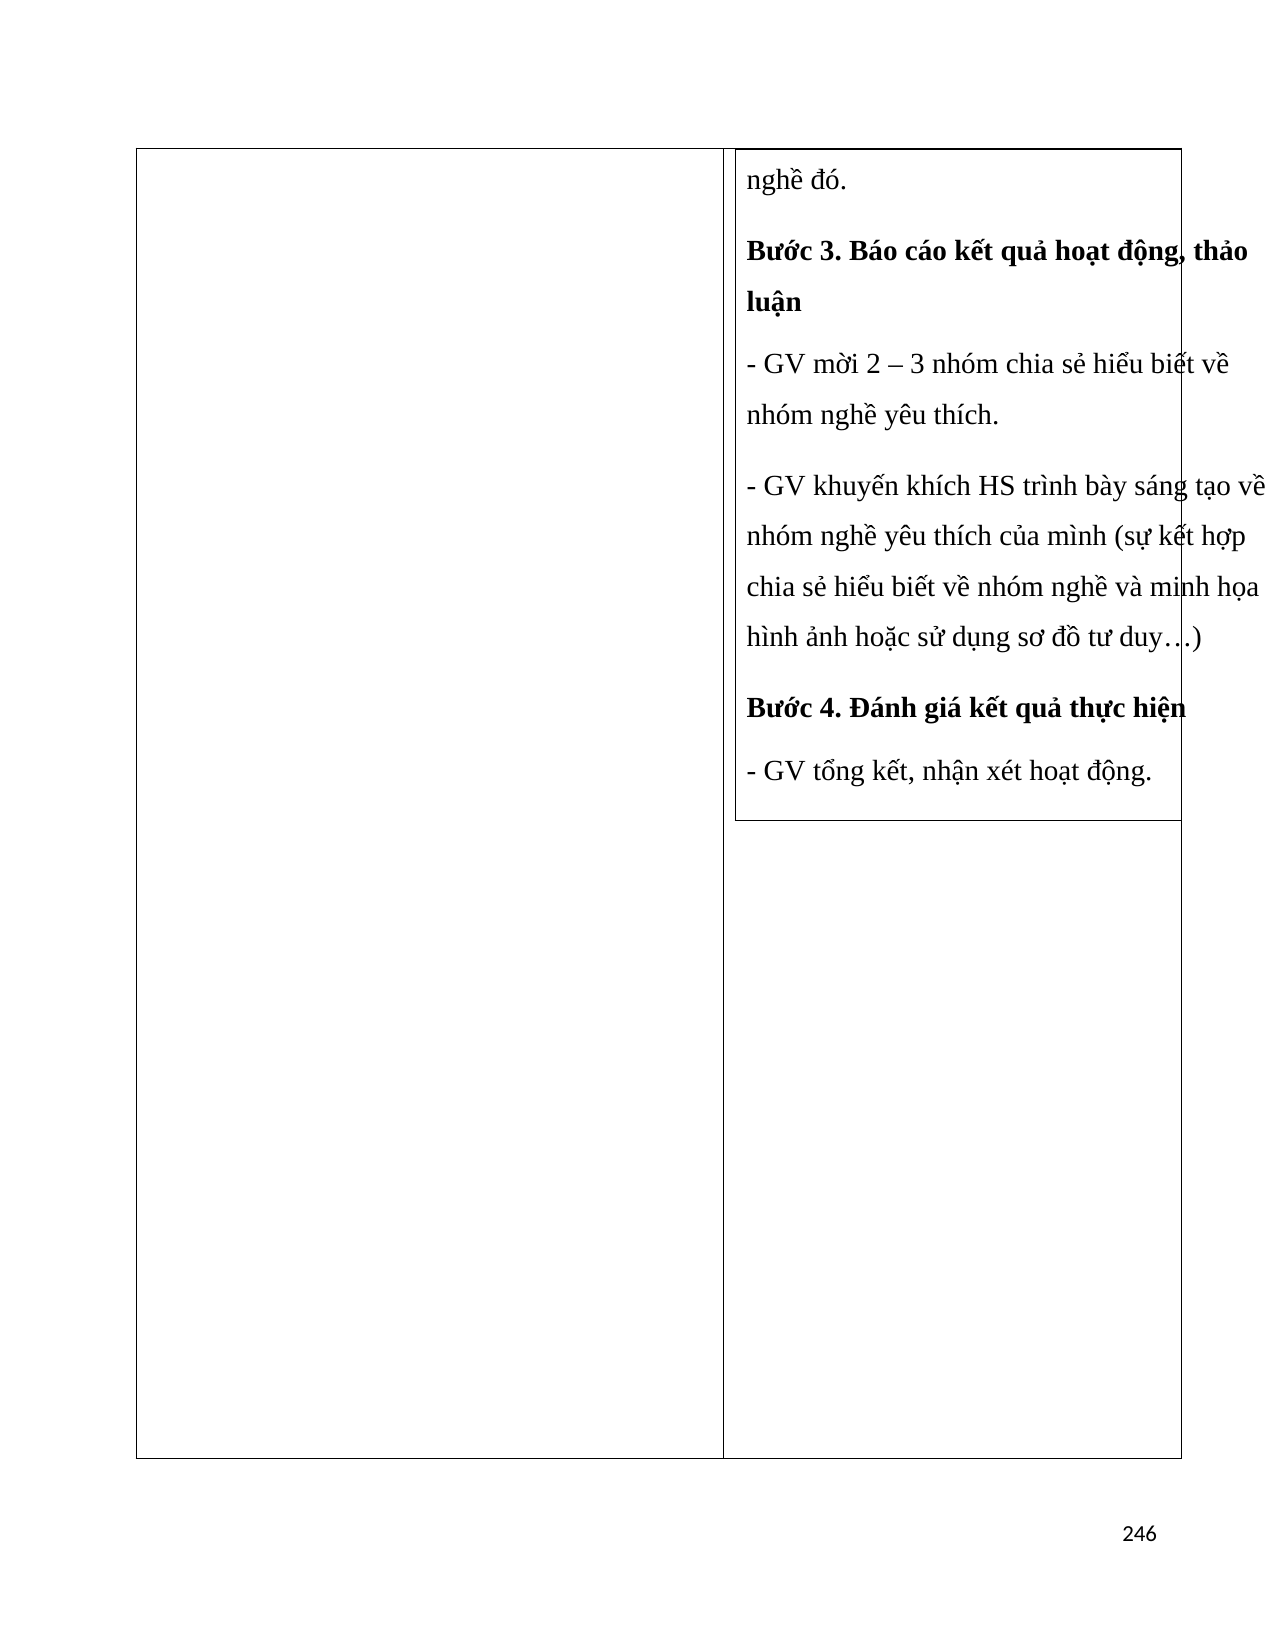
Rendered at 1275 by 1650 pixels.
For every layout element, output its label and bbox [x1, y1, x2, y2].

table_cell [137, 149, 723, 1457]
table_cell [724, 149, 1181, 1457]
